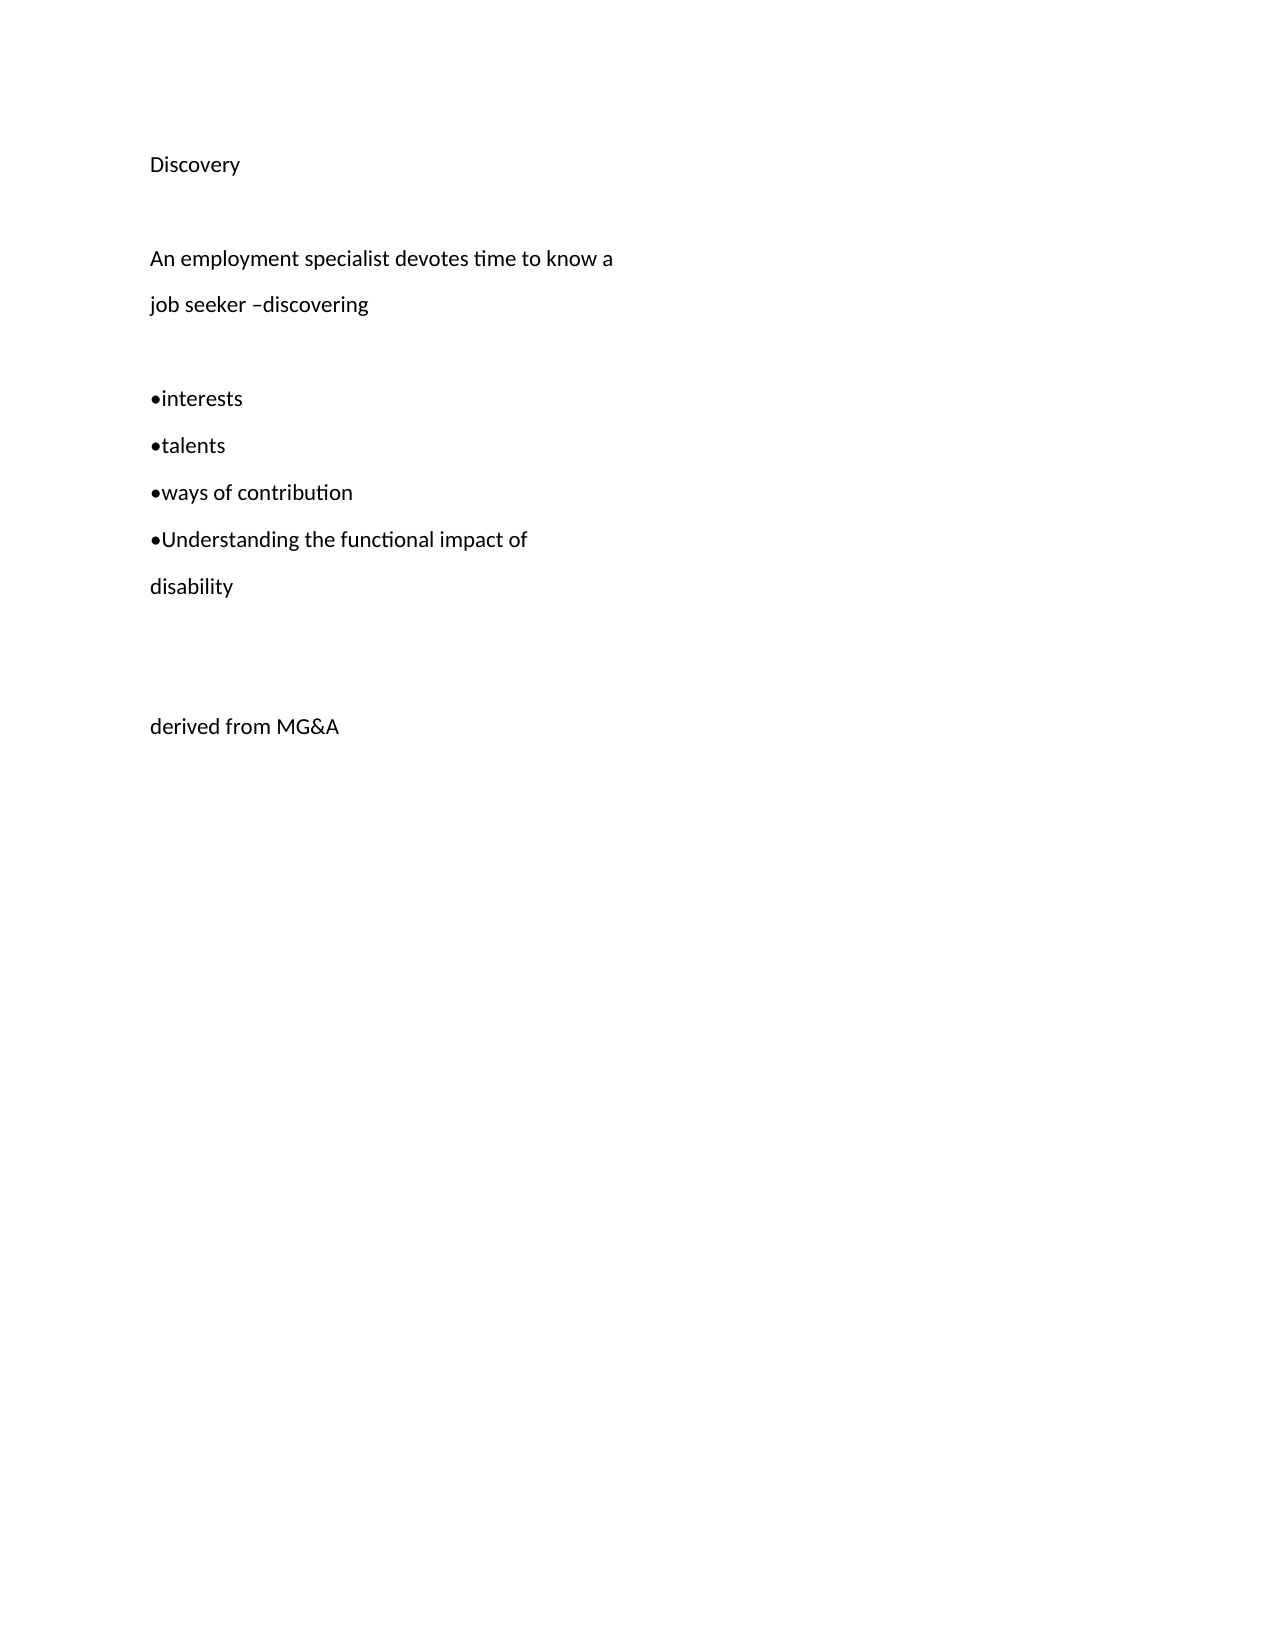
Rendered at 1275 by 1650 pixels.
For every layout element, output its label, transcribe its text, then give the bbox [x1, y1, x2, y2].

text •ways of contribution [150, 478, 1125, 506]
text An employment specialist devotes time to know a [150, 244, 1125, 272]
text •interests [150, 384, 1125, 412]
text disability [150, 572, 1125, 600]
text •Understanding the functional impact of [150, 525, 1125, 553]
text •talents [150, 431, 1125, 459]
text derived from MG&A [150, 712, 1125, 741]
text job seeker –discovering [150, 291, 1125, 319]
text Discovery [150, 150, 1125, 178]
